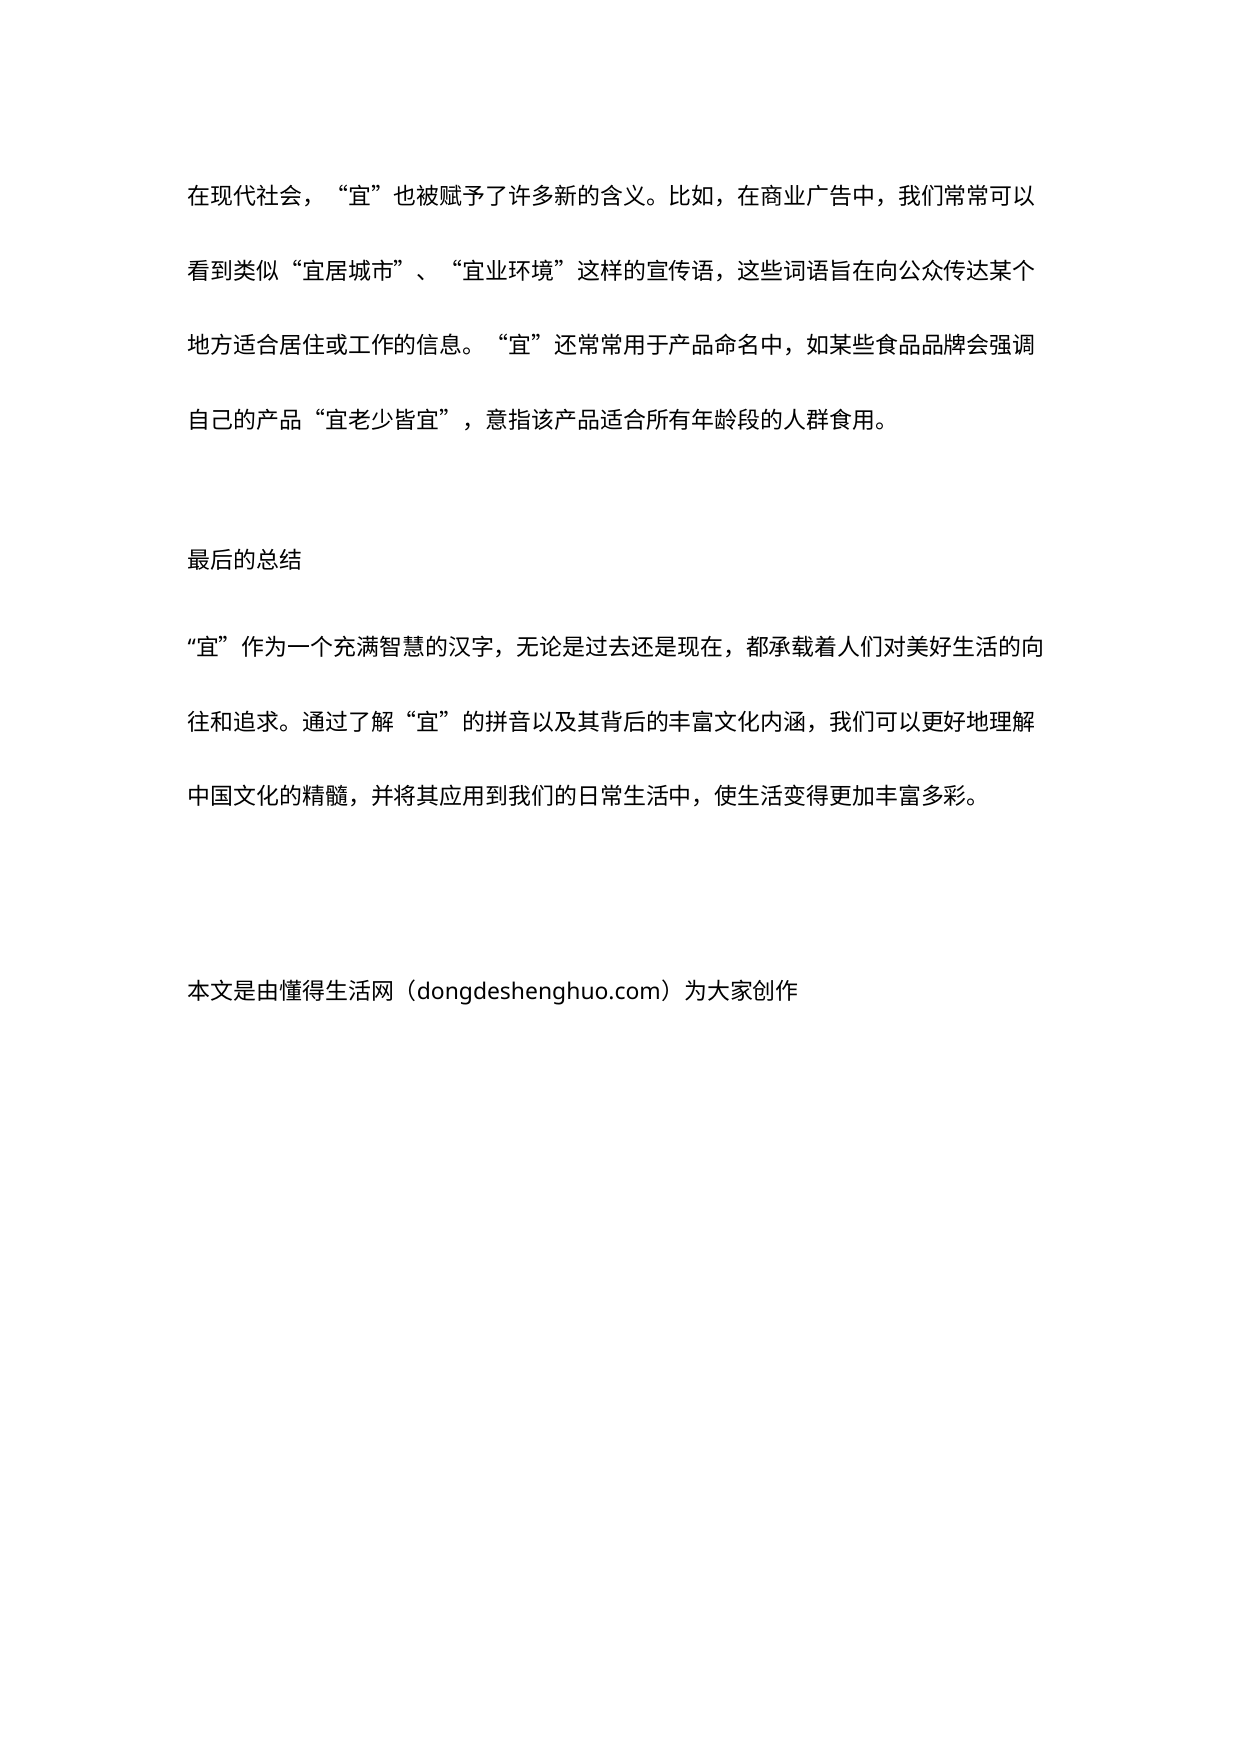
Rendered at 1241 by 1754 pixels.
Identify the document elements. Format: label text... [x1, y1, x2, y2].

text 最后的总结 [187, 526, 1053, 591]
text “宜”作为一个充满智慧的汉字，无论是过去还是现在，都承载着人们对美好生活的向往和追求。通过了解“宜”的拼音以及其背后的丰富文化内涵，我们可以更好地理解中国文化的精髓，并将其应用到我们的日常生活中，使生活变得更加丰富多彩。 [187, 613, 1053, 827]
text 本文是由懂得生活网（dongdeshenghuo.com）为大家创作 [187, 957, 1053, 1022]
text 在现代社会，“宜”也被赋予了许多新的含义。比如，在商业广告中，我们常常可以看到类似“宜居城市”、“宜业环境”这样的宣传语，这些词语旨在向公众传达某个地方适合居住或工作的信息。“宜”还常常用于产品命名中，如某些食品品牌会强调自己的产品“宜老少皆宜”，意指该产品适合所有年龄段的人群食用。 [187, 162, 1053, 451]
